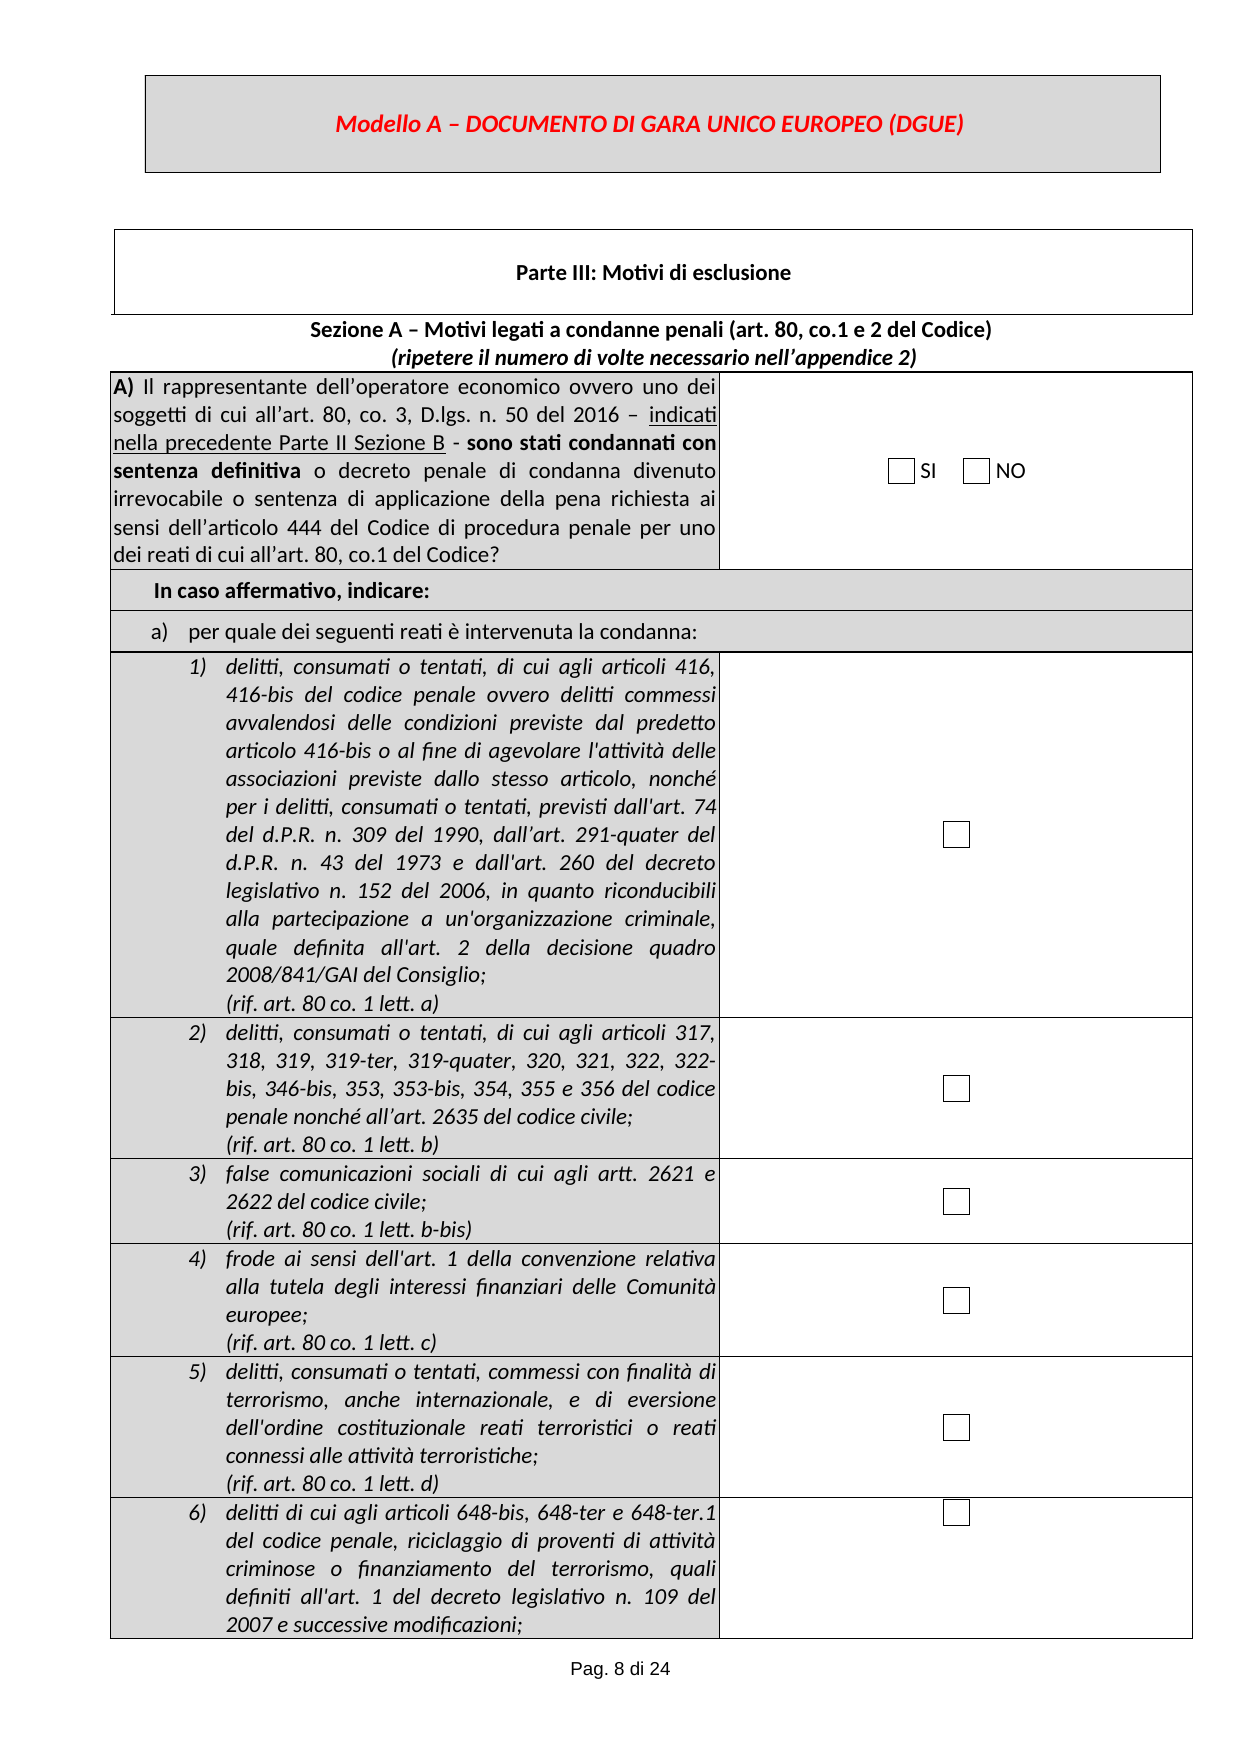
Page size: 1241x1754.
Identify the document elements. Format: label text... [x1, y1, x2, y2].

table_cell [720, 1018, 1192, 1158]
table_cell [111, 1498, 719, 1638]
table_cell delitti, consumati o tentati, commessi con finalità di terrorismo, anche internazionale, e di eversione dell'ordine costituzionale reati terroristici o reati connessi alle attività terroristiche; (rif. art. 80 co. 1 lett. d) [111, 1357, 719, 1497]
table_cell [720, 1159, 1192, 1243]
table_cell [720, 1244, 1192, 1356]
table_cell SI NO [720, 373, 1192, 569]
table_cell frode ai sensi dell'art. 1 della convenzione relativa alla tutela degli interessi finanziari delle Comunità europee; (rif. art. 80 co. 1 lett. c) [111, 1244, 719, 1356]
table_cell per quale dei seguenti reati è intervenuta la condanna: [111, 611, 1192, 651]
table_cell false comunicazioni sociali di cui agli artt. 2621 e 2622 del codice civile; (rif. art. 80 co. 1 lett. b-bis) [111, 1159, 719, 1243]
table_cell [720, 653, 1192, 1017]
table_cell A) Il rappresentante dell’operatore economico ovvero uno dei soggetti di cui all’art. 80, co. 3, D.lgs. n. 50 del 2016 – indicati nella precedente Parte II Sezione B - sono stati condannati con sentenza definitiva o decreto penale di condanna divenuto irrevocabile o sentenza di applicazione della pena richiesta ai sensi dell’articolo 444 del Codice di procedura penale per uno dei reati di cui all’art. 80, co.1 del Codice? [111, 373, 719, 569]
table_header Parte III: Motivi di esclusione [115, 230, 1192, 314]
table_cell delitti, consumati o tentati, di cui agli articoli 317, 318, 319, 319-ter, 319-quater, 320, 321, 322, 322-bis, 346-bis, 353, 353-bis, 354, 355 e 356 del codice penale nonché all’art. 2635 del codice civile; (rif. art. 80 co. 1 lett. b) [111, 1018, 719, 1158]
table_cell In caso affermativo, indicare: [111, 570, 1192, 610]
table_cell delitti, consumati o tentati, di cui agli articoli 416, 416-bis del codice penale ovvero delitti commessi avvalendosi delle condizioni previste dal predetto articolo 416-bis o al fine di agevolare l'attività delle associazioni previste dallo stesso articolo, nonché per i delitti, consumati o tentati, previsti dall'art. 74 del d.P.R. n. 309 del 1990, dall’art. 291-quater del d.P.R. n. 43 del 1973 e dall'art. 260 del decreto legislativo n. 152 del 2006, in quanto riconducibili alla partecipazione a un'organizzazione criminale, quale definita all'art. 2 della decisione quadro 2008/841/GAI del Consiglio; (rif. art. 80 co. 1 lett. a) [111, 653, 719, 1017]
table_cell [720, 1498, 1192, 1638]
table_cell [720, 1357, 1192, 1497]
table_cell Sezione A – Motivi legati a condanne penali (art. 80, co.1 e 2 del Codice) (ripetere il numero di volte necessario nell’appendice 2) [110, 314, 1193, 371]
